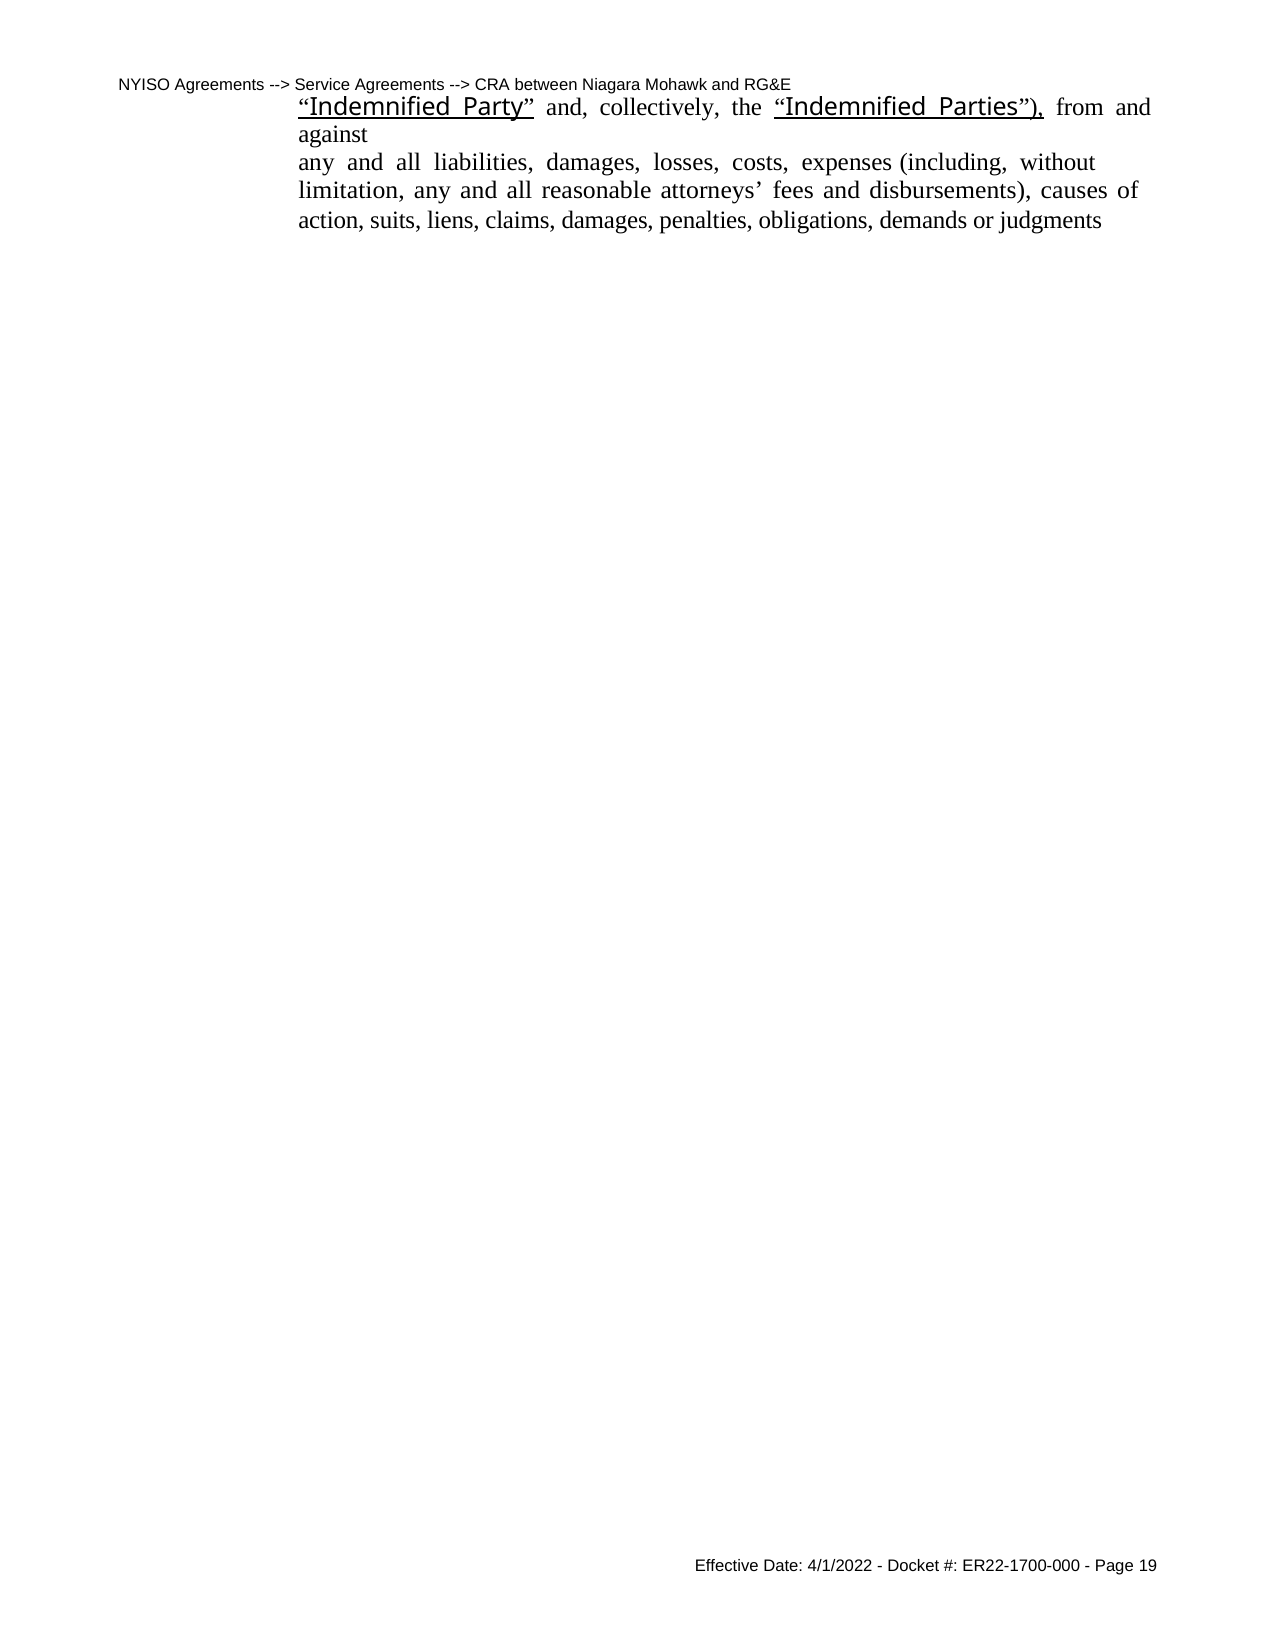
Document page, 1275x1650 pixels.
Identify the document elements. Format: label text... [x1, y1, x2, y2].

text “Indemnified Party” and, collectively, the “Indemnified Parties”), from and against any and all liabilities, damages, losses, costs, expenses (including, without [298, 94, 1151, 175]
text limitation, any and all reasonable attorneys’ fees and disbursements), causes of action, suits, liens, claims, damages, penalties, obligations, demands or judgments [298, 176, 1149, 234]
